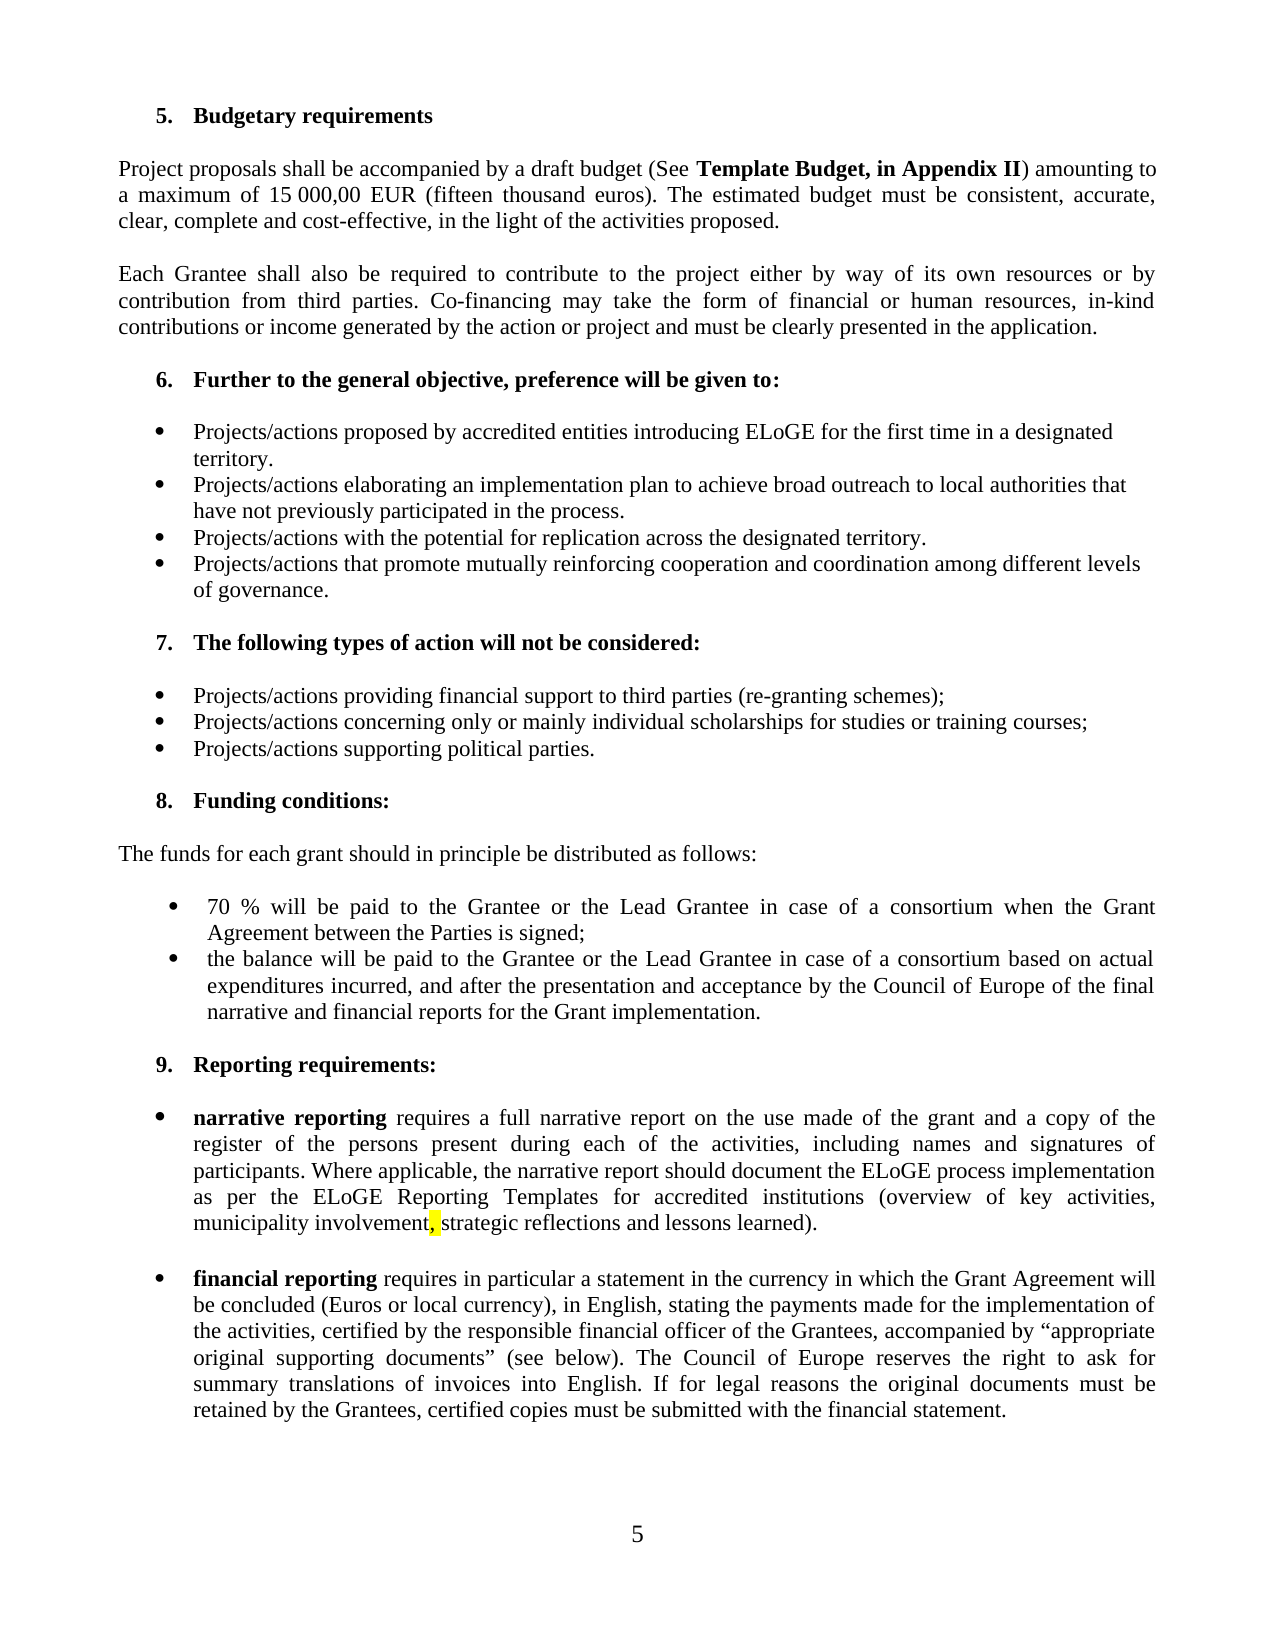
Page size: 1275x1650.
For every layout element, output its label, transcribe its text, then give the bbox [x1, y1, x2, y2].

list The following types of action will not be considered: [156, 629, 1157, 656]
list Budgetary requirements [156, 102, 1157, 128]
list narrative reporting requires a full narrative report on the use made of the grant and a copy of the register of the persons present during each of the activities, including names and signatures of participants. Where applicable, the narrative report should document the ELoGE process implementation as per the ELoGE Reporting Templates for accredited institutions (overview of key activities, municipality involvement, strategic reflections and lessons learned). [156, 1104, 1157, 1236]
list Further to the general objective, preference will be given to: [156, 366, 1157, 392]
list Projects/actions supporting political parties. [156, 735, 1157, 761]
text The funds for each grant should in principle be distributed as follows: [118, 840, 1157, 866]
text Project proposals shall be accompanied by a draft budget (See Template Budget, in Appendix II) amounting to a maximum of 15 000,00 EUR (fifteen thousand euros). The estimated budget must be consistent, accurate, clear, complete and cost-effective, in the light of the activities proposed. [118, 155, 1157, 234]
list Projects/actions proposed by accredited entities introducing ELoGE for the first time in a designated territory. [156, 418, 1157, 471]
list Projects/actions providing financial support to third parties (re-granting schemes); [156, 682, 1157, 708]
list Projects/actions with the potential for replication across the designated territory. [156, 524, 1157, 550]
list Projects/actions elaborating an implementation plan to achieve broad outreach to local authorities that have not previously participated in the process. [156, 471, 1157, 524]
text Each Grantee shall also be required to contribute to the project either by way of its own resources or by contribution from third parties. Co-financing may take the form of financial or human resources, in-kind contributions or income generated by the action or project and must be clearly presented in the application. [118, 260, 1157, 339]
list Projects/actions concerning only or mainly individual scholarships for studies or training courses; [156, 708, 1157, 735]
list Projects/actions that promote mutually reinforcing cooperation and coordination among different levels of governance. [156, 550, 1157, 603]
list Reporting requirements: [156, 1051, 1157, 1077]
list 70 % will be paid to the Grantee or the Lead Grantee in case of a consortium when the Grant Agreement between the Parties is signed; [169, 893, 1157, 946]
list Funding conditions: [156, 787, 1157, 814]
list financial reporting requires in particular a statement in the currency in which the Grant Agreement will be concluded (Euros or local currency), in English, stating the payments made for the implementation of the activities, certified by the responsible financial officer of the Grantees, accompanied by “appropriate original supporting documents” (see below). The Council of Europe reserves the right to ask for summary translations of invoices into English. If for legal reasons the original documents must be retained by the Grantees, certified copies must be submitted with the financial statement. [156, 1264, 1157, 1423]
list the balance will be paid to the Grantee or the Lead Grantee in case of a consortium based on actual expenditures incurred, and after the presentation and acceptance by the Council of Europe of the final narrative and financial reports for the Grant implementation. [169, 946, 1157, 1024]
